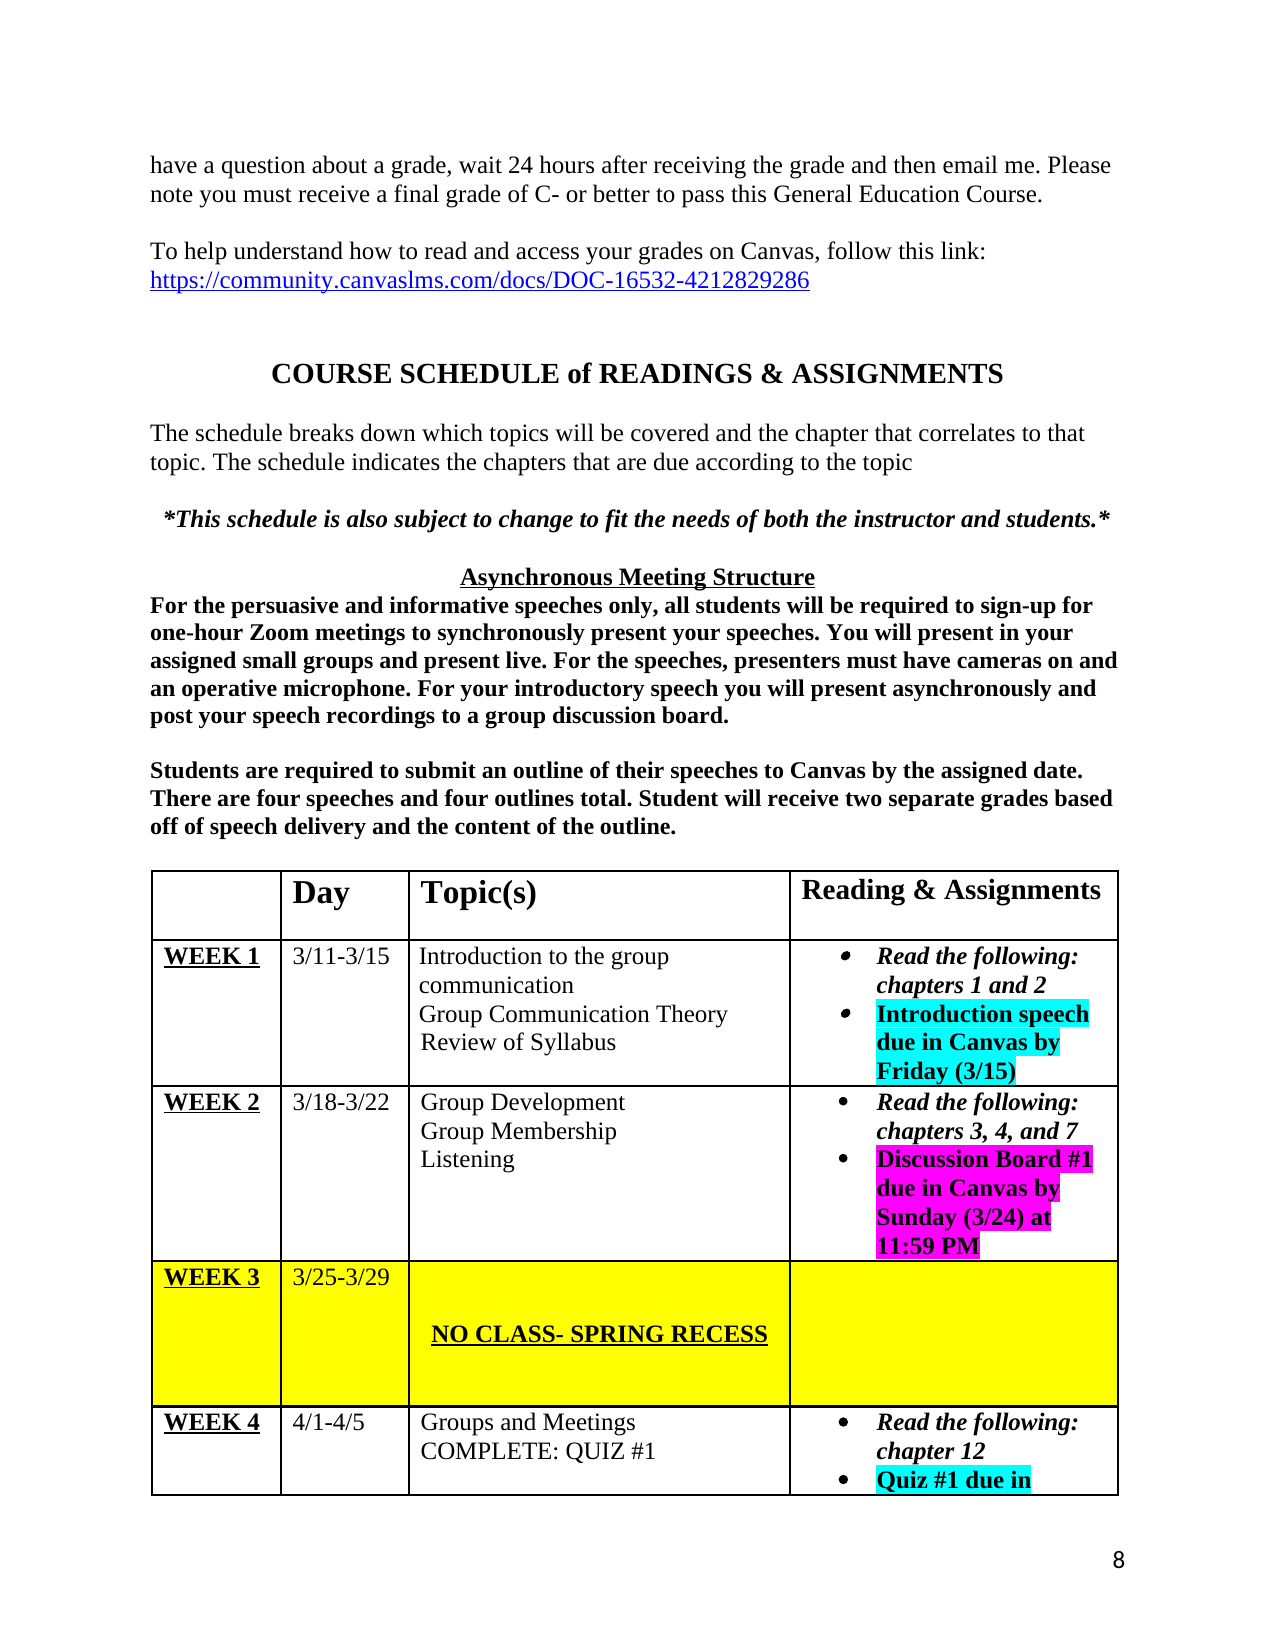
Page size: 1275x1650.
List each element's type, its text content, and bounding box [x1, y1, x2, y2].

text To help understand how to read and access your grades on Canvas, follow this link: https://community.canvaslms.com/docs/DOC-16532-4212829286 [150, 236, 1125, 294]
table_cell Read the following: chapters 1 and 2 Introduction speech due in Canvas by Friday (3/15) [791, 941, 1117, 1085]
table_header Reading & Assignments [791, 872, 1117, 939]
table_header [153, 872, 280, 939]
text Students are required to submit an outline of their speeches to Canvas by the assigned date. There are four speeches and four outlines total. Student will receive two separate grades based off of speech delivery and the content of the outline. [150, 756, 1125, 839]
text For the persuasive and informative speeches only, all students will be required to sign-up for one-hour Zoom meetings to synchronously present your speeches. You will present in your assigned small groups and present live. For the speeches, presenters must have cameras on and an operative microphone. For your introductory speech you will present asynchronously and post your speech recordings to a group discussion board. [150, 591, 1125, 729]
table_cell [791, 1408, 1117, 1494]
table_cell WEEK 3 [153, 1262, 280, 1405]
text The schedule breaks down which topics will be covered and the chapter that correlates to that topic. The schedule indicates the chapters that are due according to the topic [150, 418, 1125, 476]
table_cell Introduction to the group communication Group Communication Theory Review of Syllabus [410, 941, 789, 1085]
table_header Topic(s) [410, 872, 789, 939]
table_cell WEEK 1 [153, 941, 280, 1085]
text *This schedule is also subject to change to fit the needs of both the instructor and students.* [150, 504, 1125, 533]
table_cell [410, 1408, 789, 1494]
table_cell 3/11-3/15 [282, 941, 408, 1085]
table_cell Read the following: chapters 3, 4, and 7 Discussion Board #1 due in Canvas by Sunday (3/24) at 11:59 PM [791, 1087, 1117, 1259]
table_cell 3/25-3/29 [282, 1262, 408, 1405]
table_cell 4/1-4/5 [282, 1408, 408, 1494]
subtitle COURSE SCHEDULE of READINGS & ASSIGNMENTS [150, 356, 1125, 389]
table_cell Group Development Group Membership Listening [410, 1087, 789, 1259]
table_cell WEEK 4 [153, 1408, 280, 1494]
table_cell [791, 1262, 1117, 1405]
table_cell 3/18-3/22 [282, 1087, 408, 1259]
table_header Day [282, 872, 408, 939]
text Asynchronous Meeting Structure [150, 562, 1125, 591]
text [150, 150, 1125, 207]
table_cell WEEK 2 [153, 1087, 280, 1259]
table_cell NO CLASS- SPRING RECESS [410, 1262, 789, 1405]
